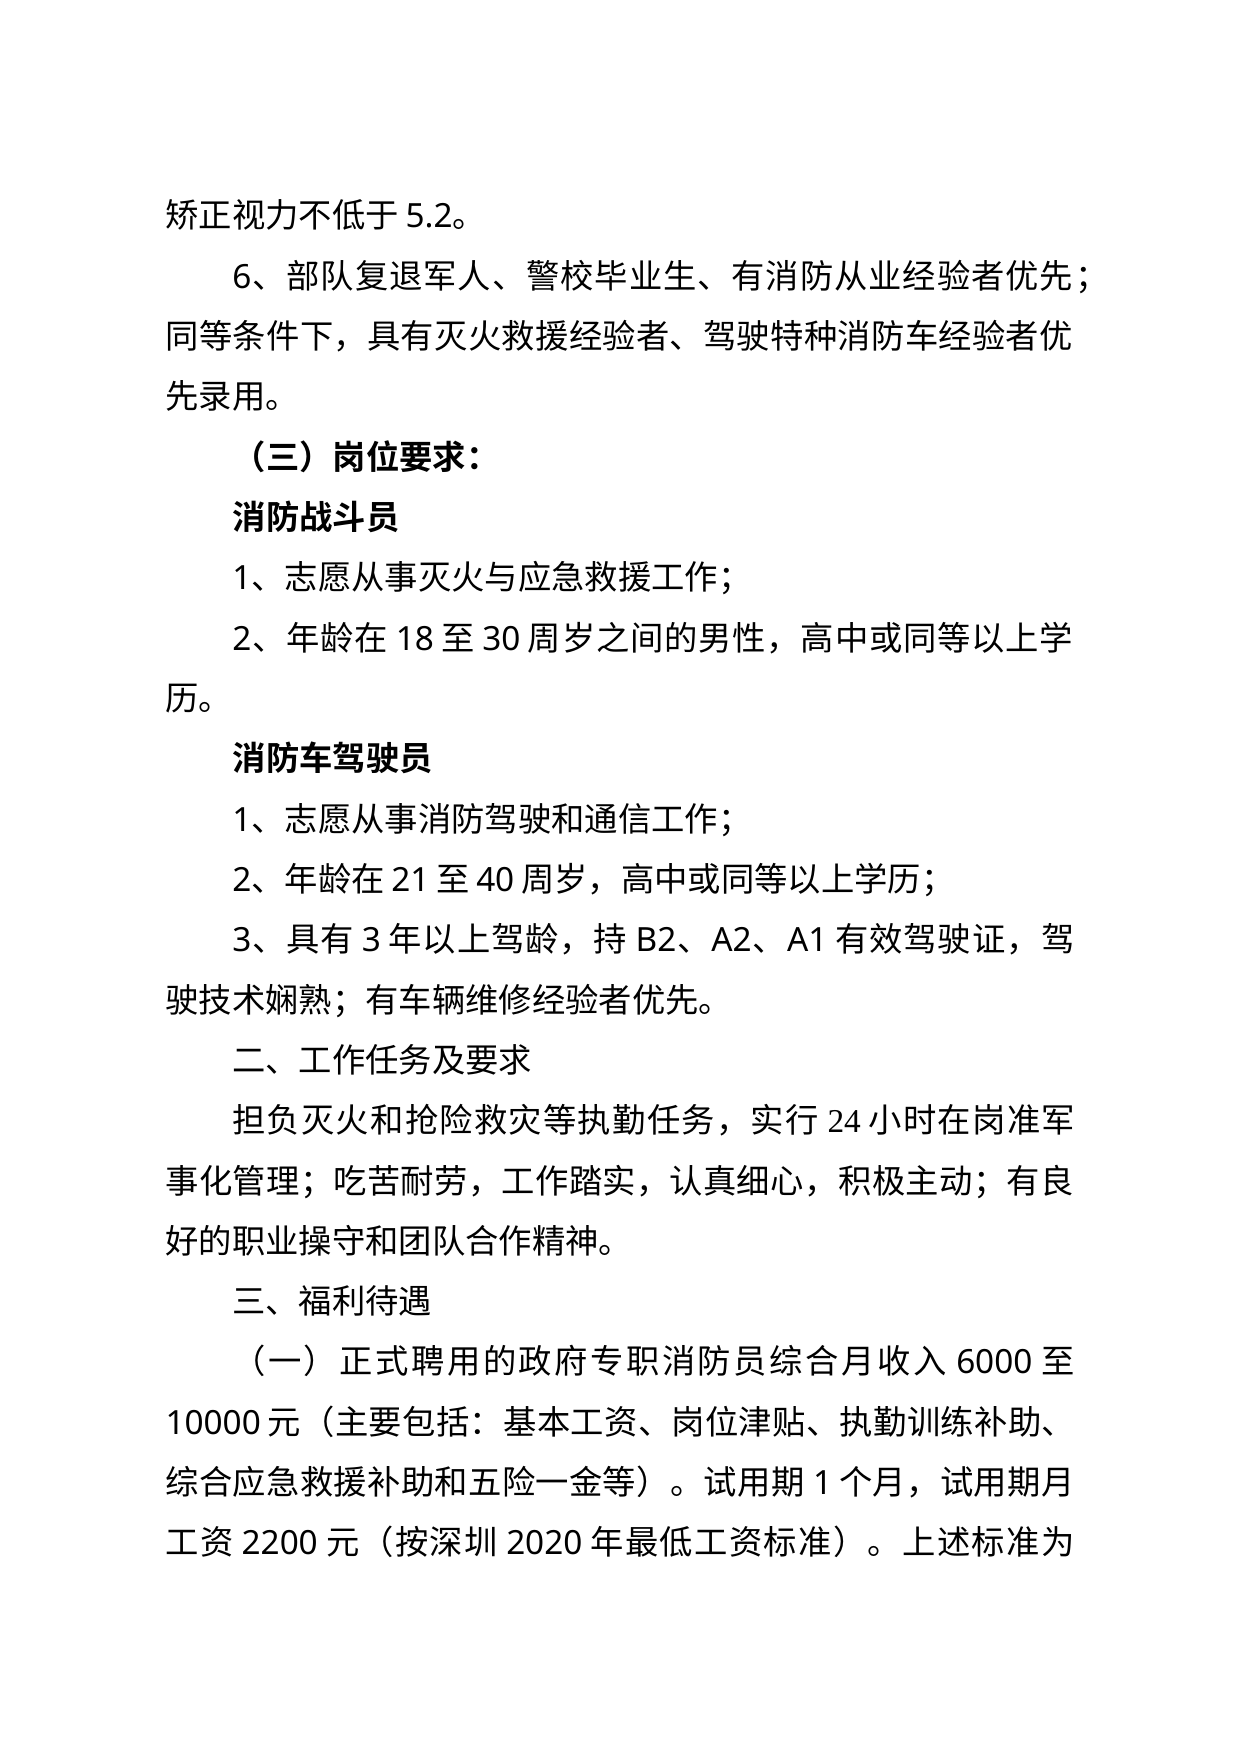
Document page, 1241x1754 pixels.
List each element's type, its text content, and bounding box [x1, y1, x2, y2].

text 二、工作任务及要求 [165, 1028, 1075, 1088]
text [165, 1329, 1075, 1571]
text 2、年龄在18至30周岁之间的男性，高中或同等以上学历。 [165, 606, 1075, 726]
text 6、部队复退军人、警校毕业生、有消防从业经验者优先；同等条件下，具有灭火救援经验者、驾驶特种消防车经验者优先录用。 [165, 244, 1075, 424]
text 1、志愿从事消防驾驶和通信工作； [165, 786, 1075, 847]
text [165, 183, 1075, 244]
text 三、福利待遇 [165, 1269, 1075, 1329]
text 1、志愿从事灭火与应急救援工作； [165, 545, 1075, 606]
text 消防车驾驶员 [165, 726, 1075, 786]
text 担负灭火和抢险救灾等执勤任务，实行24小时在岗准军事化管理；吃苦耐劳，工作踏实，认真细心，积极主动；有良好的职业操守和团队合作精神。 [165, 1088, 1075, 1269]
text 2、年龄在21至40周岁，高中或同等以上学历； [165, 847, 1075, 907]
text 消防战斗员 [165, 485, 1075, 545]
text （三）岗位要求： [165, 424, 1075, 485]
text 3、具有3年以上驾龄，持B2、A2、A1有效驾驶证，驾驶技术娴熟；有车辆维修经验者优先。 [165, 907, 1075, 1028]
